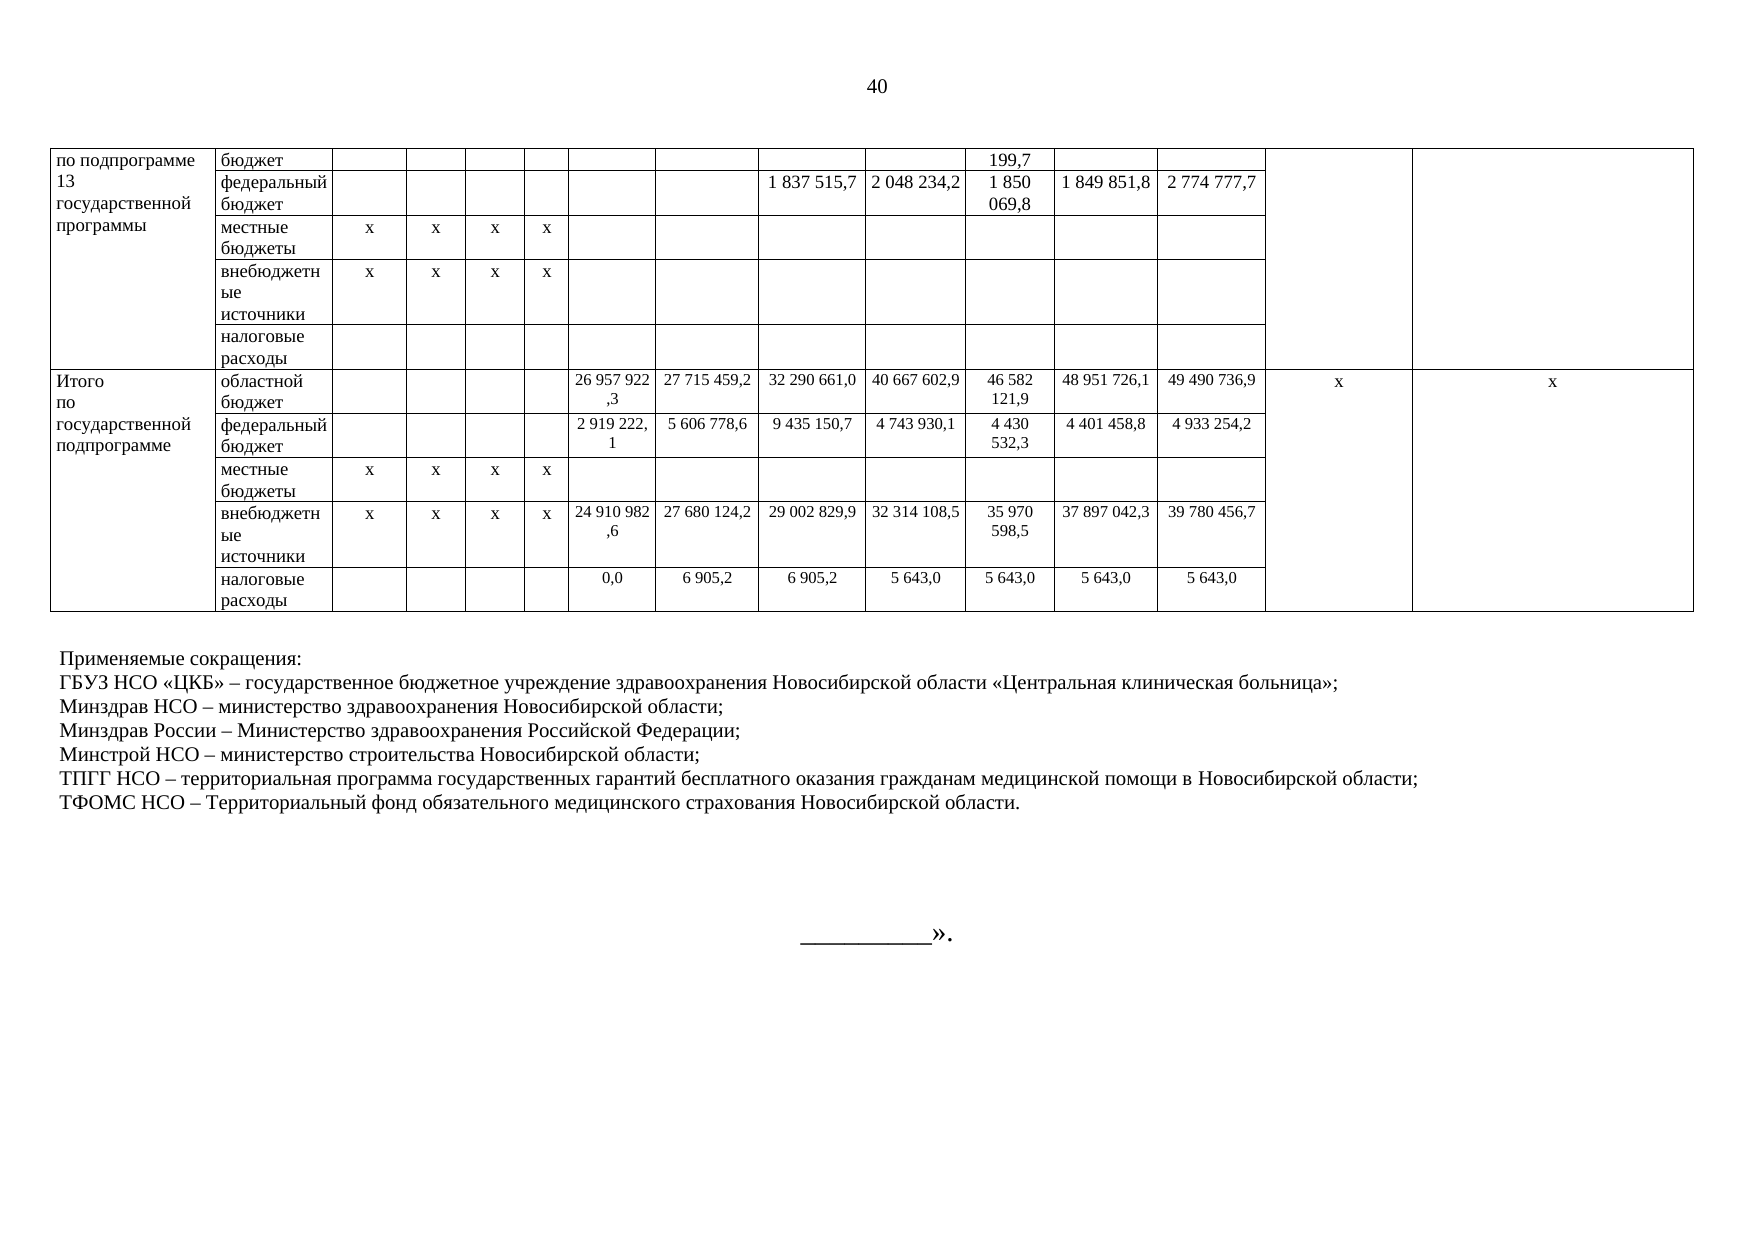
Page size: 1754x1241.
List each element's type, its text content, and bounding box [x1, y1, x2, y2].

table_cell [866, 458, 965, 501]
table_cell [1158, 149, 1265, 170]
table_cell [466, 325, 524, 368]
text Минстрой НСО – министерство строительства Новосибирской области; [59, 742, 1695, 766]
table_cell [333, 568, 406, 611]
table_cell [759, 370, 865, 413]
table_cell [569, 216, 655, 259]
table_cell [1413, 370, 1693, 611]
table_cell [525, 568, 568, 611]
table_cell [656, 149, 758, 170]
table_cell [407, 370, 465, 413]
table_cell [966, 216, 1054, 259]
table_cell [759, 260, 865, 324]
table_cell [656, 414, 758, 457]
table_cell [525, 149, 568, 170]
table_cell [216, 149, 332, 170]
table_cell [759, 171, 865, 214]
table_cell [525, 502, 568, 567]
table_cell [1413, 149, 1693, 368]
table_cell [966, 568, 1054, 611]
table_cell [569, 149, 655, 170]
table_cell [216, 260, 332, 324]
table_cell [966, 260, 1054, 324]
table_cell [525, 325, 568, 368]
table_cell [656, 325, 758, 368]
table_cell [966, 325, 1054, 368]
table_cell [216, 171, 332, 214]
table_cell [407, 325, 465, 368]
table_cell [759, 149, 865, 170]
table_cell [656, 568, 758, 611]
text Минздрав НСО – министерство здравоохранения Новосибирской области; [59, 694, 1695, 718]
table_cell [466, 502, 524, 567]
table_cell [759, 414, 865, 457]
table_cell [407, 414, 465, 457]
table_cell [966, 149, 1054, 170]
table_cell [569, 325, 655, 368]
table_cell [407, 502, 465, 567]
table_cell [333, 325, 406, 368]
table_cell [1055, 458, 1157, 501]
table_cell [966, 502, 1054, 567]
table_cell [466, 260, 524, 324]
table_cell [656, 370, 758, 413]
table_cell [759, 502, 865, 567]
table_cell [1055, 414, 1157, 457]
text ГБУЗ НСО «ЦКБ» – государственное бюджетное учреждение здравоохранения Новосибирской области «Центральная клиническая больница»; [59, 669, 1695, 694]
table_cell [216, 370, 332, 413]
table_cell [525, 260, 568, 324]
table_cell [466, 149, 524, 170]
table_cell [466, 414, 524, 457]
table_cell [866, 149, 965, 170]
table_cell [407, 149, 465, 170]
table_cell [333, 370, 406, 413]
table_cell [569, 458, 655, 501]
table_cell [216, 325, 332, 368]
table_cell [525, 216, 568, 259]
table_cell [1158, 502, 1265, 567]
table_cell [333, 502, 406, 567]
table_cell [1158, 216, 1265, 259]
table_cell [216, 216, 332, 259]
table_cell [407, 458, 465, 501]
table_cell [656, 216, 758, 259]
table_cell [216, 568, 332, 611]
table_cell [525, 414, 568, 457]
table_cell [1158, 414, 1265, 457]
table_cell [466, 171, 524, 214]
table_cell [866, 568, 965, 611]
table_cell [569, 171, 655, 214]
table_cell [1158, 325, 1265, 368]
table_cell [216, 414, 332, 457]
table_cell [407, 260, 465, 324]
text _________». [59, 914, 1695, 948]
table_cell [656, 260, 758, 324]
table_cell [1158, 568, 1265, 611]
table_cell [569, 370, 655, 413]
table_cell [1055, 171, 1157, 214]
text Применяемые сокращения: [59, 646, 1695, 669]
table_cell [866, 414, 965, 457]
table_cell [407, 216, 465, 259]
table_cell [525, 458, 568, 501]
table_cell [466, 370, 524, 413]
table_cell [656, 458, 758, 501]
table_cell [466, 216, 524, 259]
text ТФОМС НСО – Территориальный фонд обязательного медицинского страхования Новосибирской области. [59, 790, 1695, 814]
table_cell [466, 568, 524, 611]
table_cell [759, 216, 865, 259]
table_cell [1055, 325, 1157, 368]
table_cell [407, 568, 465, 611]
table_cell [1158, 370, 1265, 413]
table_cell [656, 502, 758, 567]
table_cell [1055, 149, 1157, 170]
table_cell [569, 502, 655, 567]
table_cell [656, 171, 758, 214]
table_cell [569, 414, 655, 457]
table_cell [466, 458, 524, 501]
text ТПГГ НСО – территориальная программа государственных гарантий бесплатного оказания гражданам медицинской помощи в Новосибирской области; [59, 766, 1695, 790]
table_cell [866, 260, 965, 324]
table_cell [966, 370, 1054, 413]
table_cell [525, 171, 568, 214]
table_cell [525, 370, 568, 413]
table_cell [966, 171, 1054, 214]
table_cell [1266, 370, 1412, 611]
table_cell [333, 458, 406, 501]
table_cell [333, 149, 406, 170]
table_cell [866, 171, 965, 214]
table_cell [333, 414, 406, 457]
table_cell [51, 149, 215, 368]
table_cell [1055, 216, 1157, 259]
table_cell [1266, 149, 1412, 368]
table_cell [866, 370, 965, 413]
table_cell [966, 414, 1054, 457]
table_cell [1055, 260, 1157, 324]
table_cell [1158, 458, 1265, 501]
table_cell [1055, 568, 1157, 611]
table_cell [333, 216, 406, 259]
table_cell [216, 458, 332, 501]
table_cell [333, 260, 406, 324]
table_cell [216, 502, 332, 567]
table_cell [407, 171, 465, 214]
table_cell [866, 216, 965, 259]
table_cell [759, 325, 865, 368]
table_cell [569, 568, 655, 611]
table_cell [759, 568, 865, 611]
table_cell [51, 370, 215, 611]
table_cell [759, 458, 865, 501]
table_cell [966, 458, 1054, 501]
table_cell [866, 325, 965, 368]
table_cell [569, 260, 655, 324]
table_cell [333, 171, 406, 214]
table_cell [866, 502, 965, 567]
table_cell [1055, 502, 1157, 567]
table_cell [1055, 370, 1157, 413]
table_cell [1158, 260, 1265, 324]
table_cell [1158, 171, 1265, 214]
text Минздрав России – Министерство здравоохранения Российской Федерации; [59, 718, 1695, 742]
